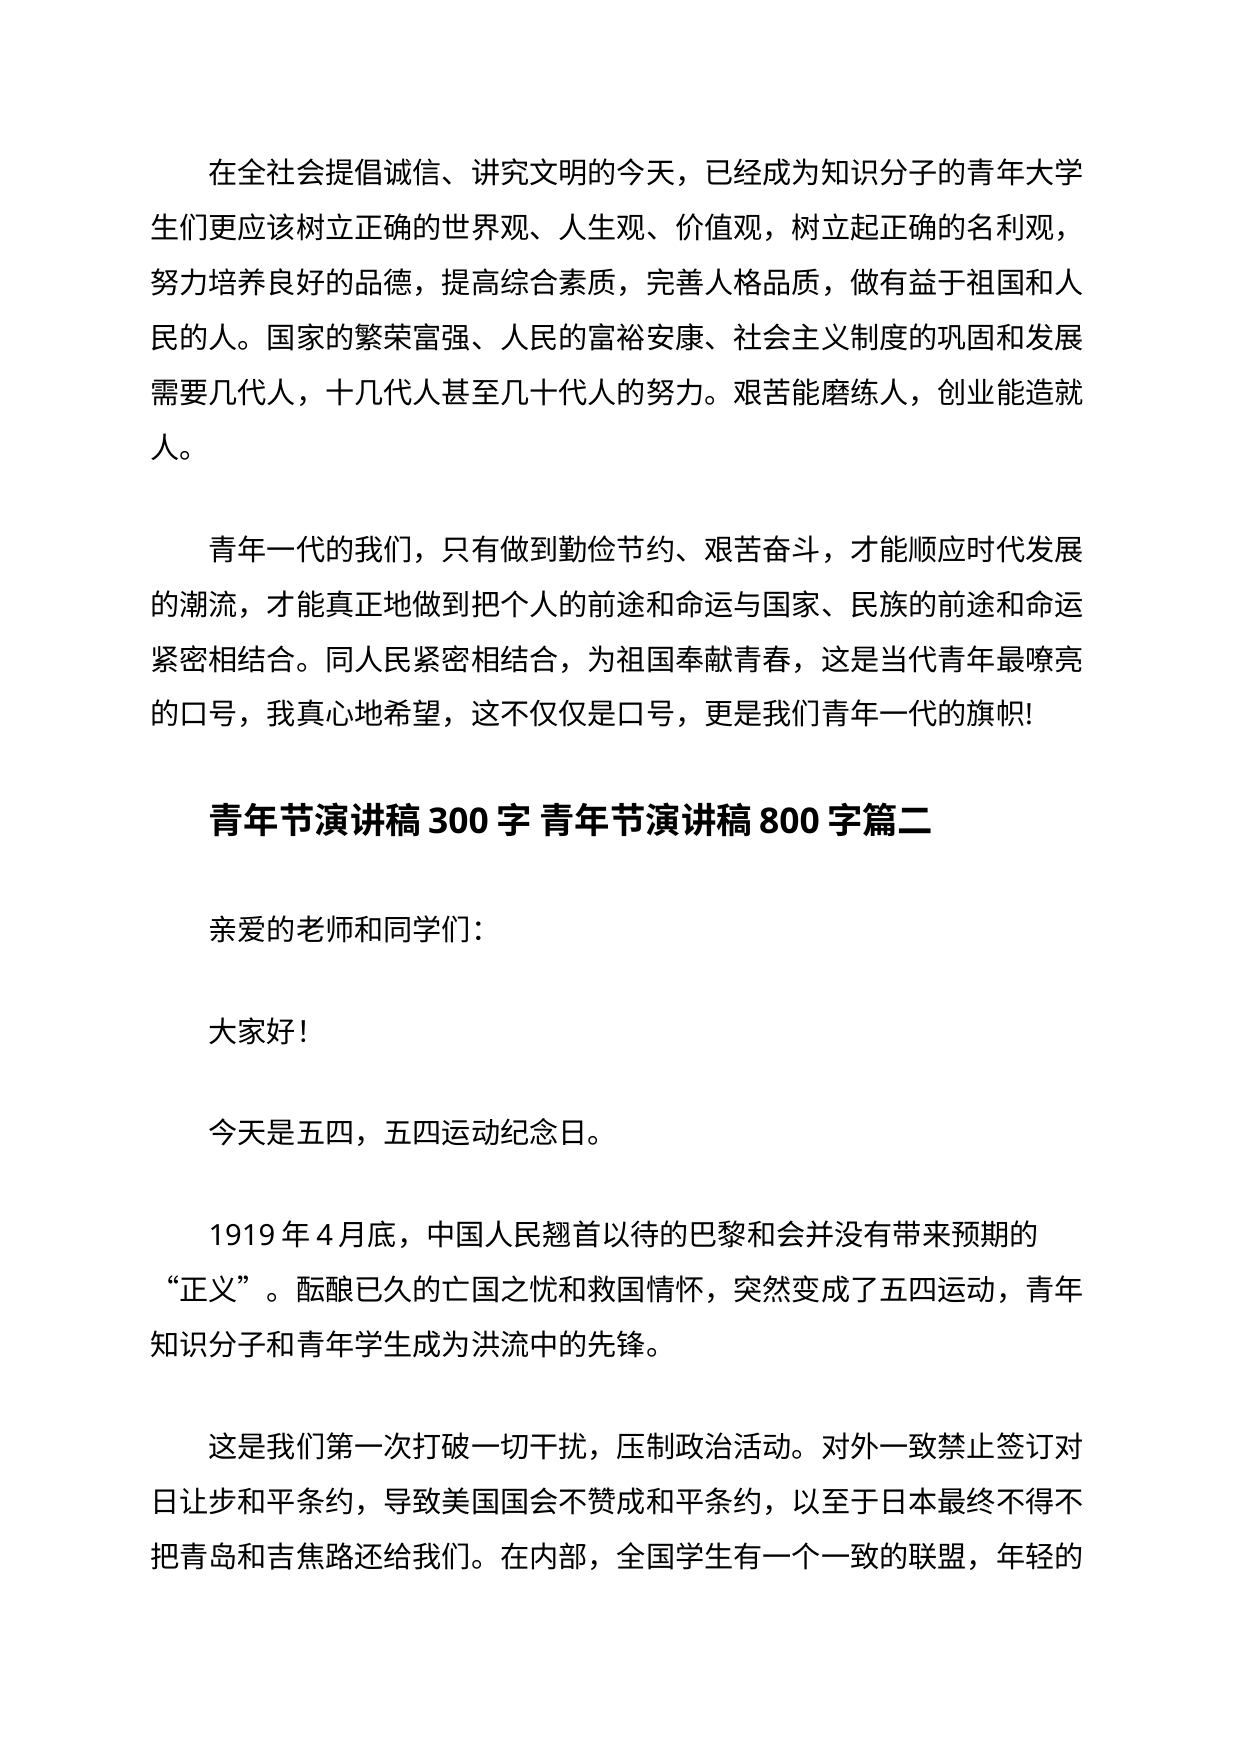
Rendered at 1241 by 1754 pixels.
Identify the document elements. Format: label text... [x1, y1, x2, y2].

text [150, 1423, 1090, 1576]
text 1919年4月底，中国人民翘首以待的巴黎和会并没有带来预期的“正义”。酝酿已久的亡国之忧和救国情怀，突然变成了五四运动，青年知识分子和青年学生成为洪流中的先锋。 [150, 1212, 1090, 1364]
text 大家好！ [150, 1008, 1090, 1051]
text 今天是五四，五四运动纪念日。 [150, 1110, 1090, 1152]
text 青年节演讲稿300字 青年节演讲稿800字篇二 [150, 793, 1090, 844]
text 青年一代的我们，只有做到勤俭节约、艰苦奋斗，才能顺应时代发展的潮流，才能真正地做到把个人的前途和命运与国家、民族的前途和命运紧密相结合。同人民紧密相结合，为祖国奉献青春，这是当代青年最嘹亮的口号，我真心地希望，这不仅仅是口号，更是我们青年一代的旗帜! [150, 526, 1090, 733]
text 在全社会提倡诚信、讲究文明的今天，已经成为知识分子的青年大学生们更应该树立正确的世界观、人生观、价值观，树立起正确的名利观，努力培养良好的品德，提高综合素质，完善人格品质，做有益于祖国和人民的人。国家的繁荣富强、人民的富裕安康、社会主义制度的巩固和发展需要几代人，十几代人甚至几十代人的努力。艰苦能磨练人，创业能造就人。 [150, 150, 1090, 467]
text 亲爱的老师和同学们： [150, 906, 1090, 949]
